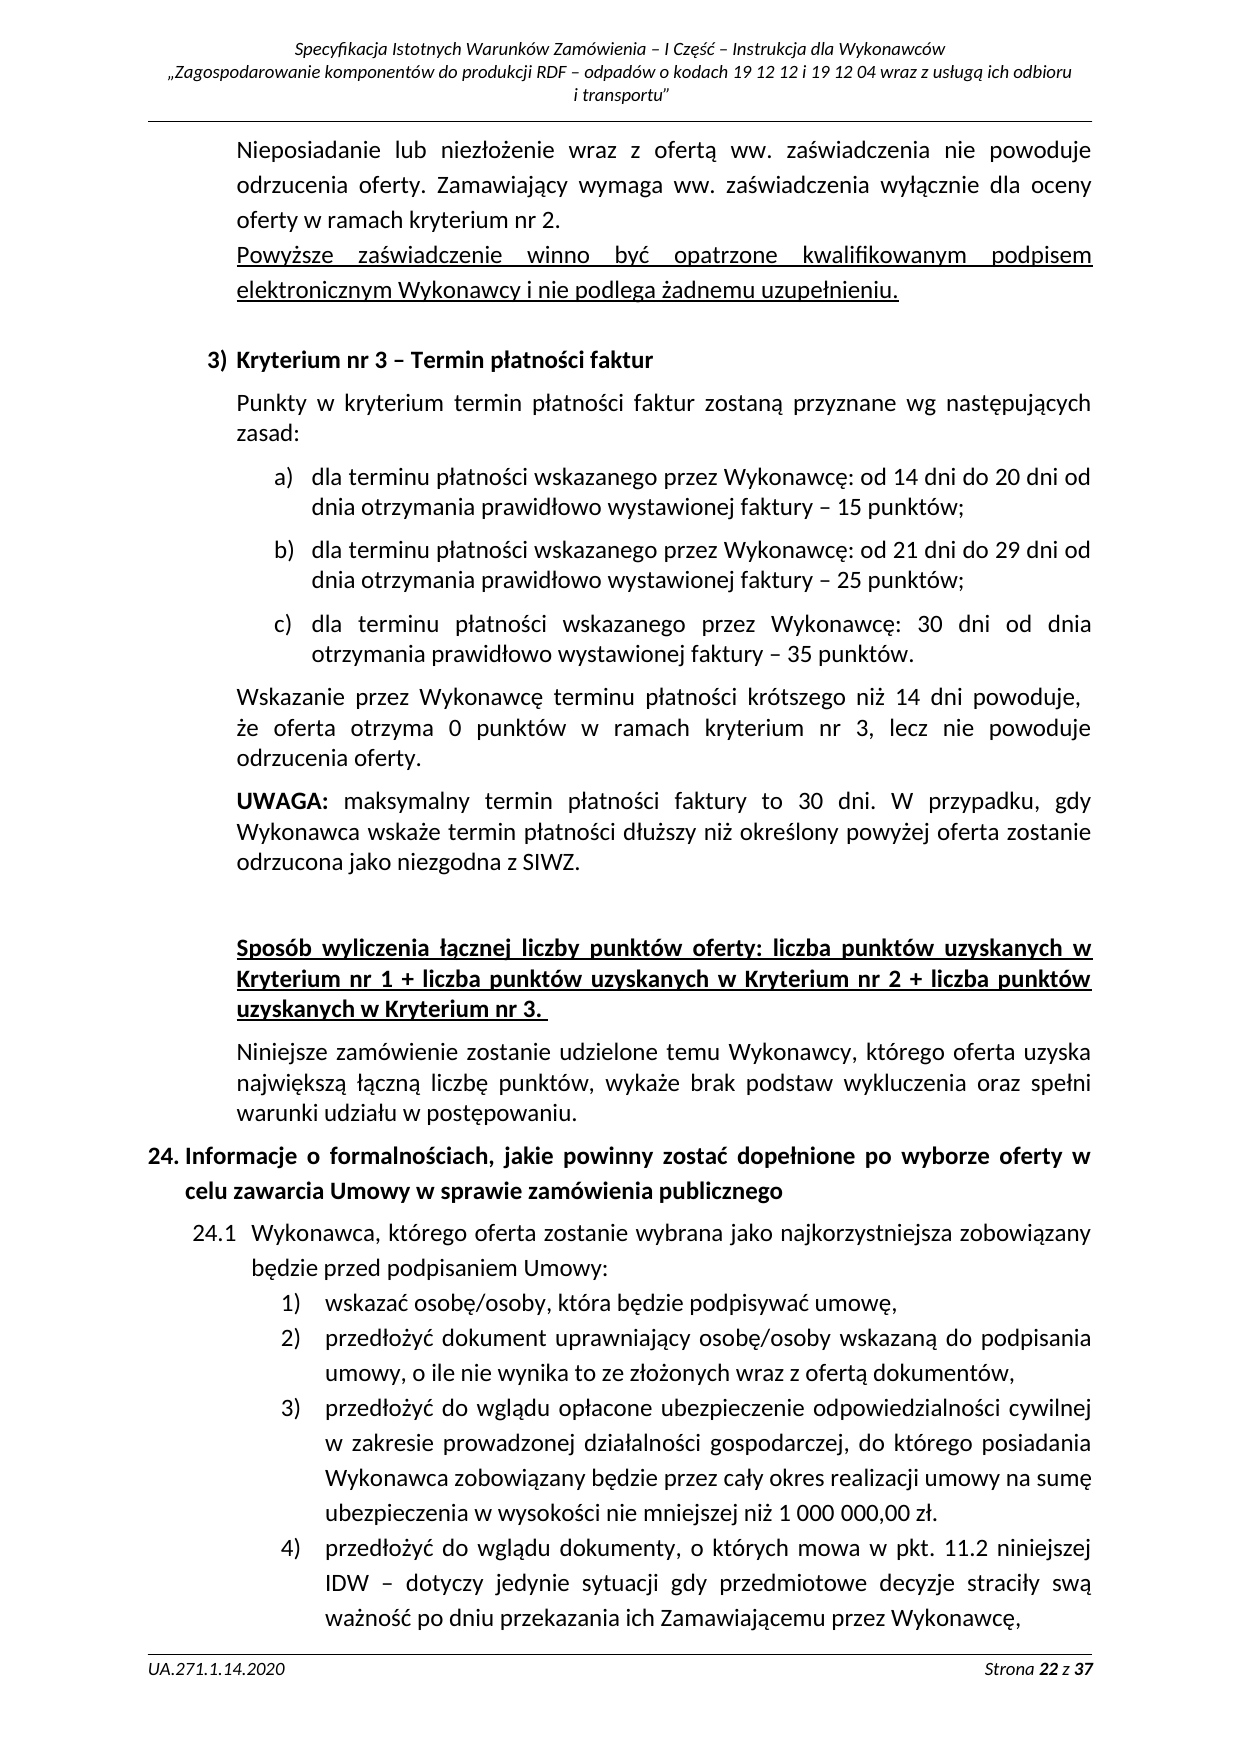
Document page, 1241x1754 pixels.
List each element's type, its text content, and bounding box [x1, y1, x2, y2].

list Niniejsze zamówienie zostanie udzielone temu Wykonawcy, którego oferta uzyska największą łączną liczbę punktów, wykaże brak podstaw wykluczenia oraz spełni warunki udziału w postępowaniu. [236, 1036, 1092, 1128]
list Wykonawca, którego oferta zostanie wybrana jako najkorzystniejsza zobowiązany będzie przed podpisaniem Umowy: [192, 1217, 1092, 1282]
list Sposób wyliczenia łącznej liczby punktów oferty: liczba punktów uzyskanych w Kryterium nr 1 + liczba punktów uzyskanych w Kryterium nr 2 + liczba punktów uzyskanych w Kryterium nr 3. [236, 932, 1092, 958]
list przedłożyć do wglądu dokumenty, o których mowa w pkt. 11.2 niniejszej IDW – dotyczy jedynie sytuacji gdy przedmiotowe decyzje straciły swą ważność po dniu przekazania ich Zamawiającemu przez Wykonawcę, [281, 1532, 1092, 1632]
list Informacje o formalnościach, jakie powinny zostać dopełnione po wyborze oferty w celu zawarcia Umowy w sprawie zamówienia publicznego [148, 1141, 1092, 1206]
list przedłożyć dokument uprawniający osobę/osoby wskazaną do podpisania umowy, o ile nie wynika to ze złożonych wraz z ofertą dokumentów, [281, 1322, 1092, 1387]
list Sposób wyliczenia łącznej liczby punktów oferty: liczba punktów uzyskanych w Kryterium nr 1 + liczba punktów uzyskanych w Kryterium nr 2 + liczba punktów uzyskanych w Kryterium nr 3. [236, 959, 1092, 989]
list przedłożyć do wglądu opłacone ubezpieczenie odpowiedzialności cywilnej w zakresie prowadzonej działalności gospodarczej, do którego posiadania Wykonawca zobowiązany będzie przez cały okres realizacji umowy na sumę ubezpieczenia w wysokości nie mniejszej niż 1 000 000,00 zł. [281, 1392, 1092, 1527]
list Powyższe zaświadczenie winno być opatrzone kwalifikowanym podpisem elektronicznym Wykonawcy i nie podlega żadnemu uzupełnieniu. [236, 239, 1092, 265]
list Sposób wyliczenia łącznej liczby punktów oferty: liczba punktów uzyskanych w Kryterium nr 1 + liczba punktów uzyskanych w Kryterium nr 2 + liczba punktów uzyskanych w Kryterium nr 3. [236, 990, 1092, 1024]
list dla terminu płatności wskazanego przez Wykonawcę: od 14 dni do 20 dni od dnia otrzymania prawidłowo wystawionej faktury – 15 punktów; [274, 461, 1092, 522]
list Powyższe zaświadczenie winno być opatrzone kwalifikowanym podpisem elektronicznym Wykonawcy i nie podlega żadnemu uzupełnieniu. [236, 266, 1092, 304]
list Nieposiadanie lub niezłożenie wraz z ofertą ww. zaświadczenia nie powoduje odrzucenia oferty. Zamawiający wymaga ww. zaświadczenia wyłącznie dla oceny oferty w ramach kryterium nr 2. [236, 134, 1092, 234]
list dla terminu płatności wskazanego przez Wykonawcę: 30 dni od dnia otrzymania prawidłowo wystawionej faktury – 35 punktów. [274, 608, 1092, 669]
list Punkty w kryterium termin płatności faktur zostaną przyznane wg następujących zasad: [236, 387, 1092, 448]
list dla terminu płatności wskazanego przez Wykonawcę: od 21 dni do 29 dni od dnia otrzymania prawidłowo wystawionej faktury – 25 punktów; [274, 534, 1092, 595]
list Kryterium nr 3 – Termin płatności faktur [207, 344, 1092, 374]
list wskazać osobę/osoby, która będzie podpisywać umowę, [281, 1287, 1092, 1317]
list UWAGA: maksymalny termin płatności faktury to 30 dni. W przypadku, gdy Wykonawca wskaże termin płatności dłuższy niż określony powyżej oferta zostanie odrzucona jako niezgodna z SIWZ. [236, 785, 1092, 877]
list Wskazanie przez Wykonawcę terminu płatności krótszego niż 14 dni powoduje, że oferta otrzyma 0 punktów w ramach kryterium nr 3, lecz nie powoduje odrzucenia oferty. [236, 681, 1092, 773]
